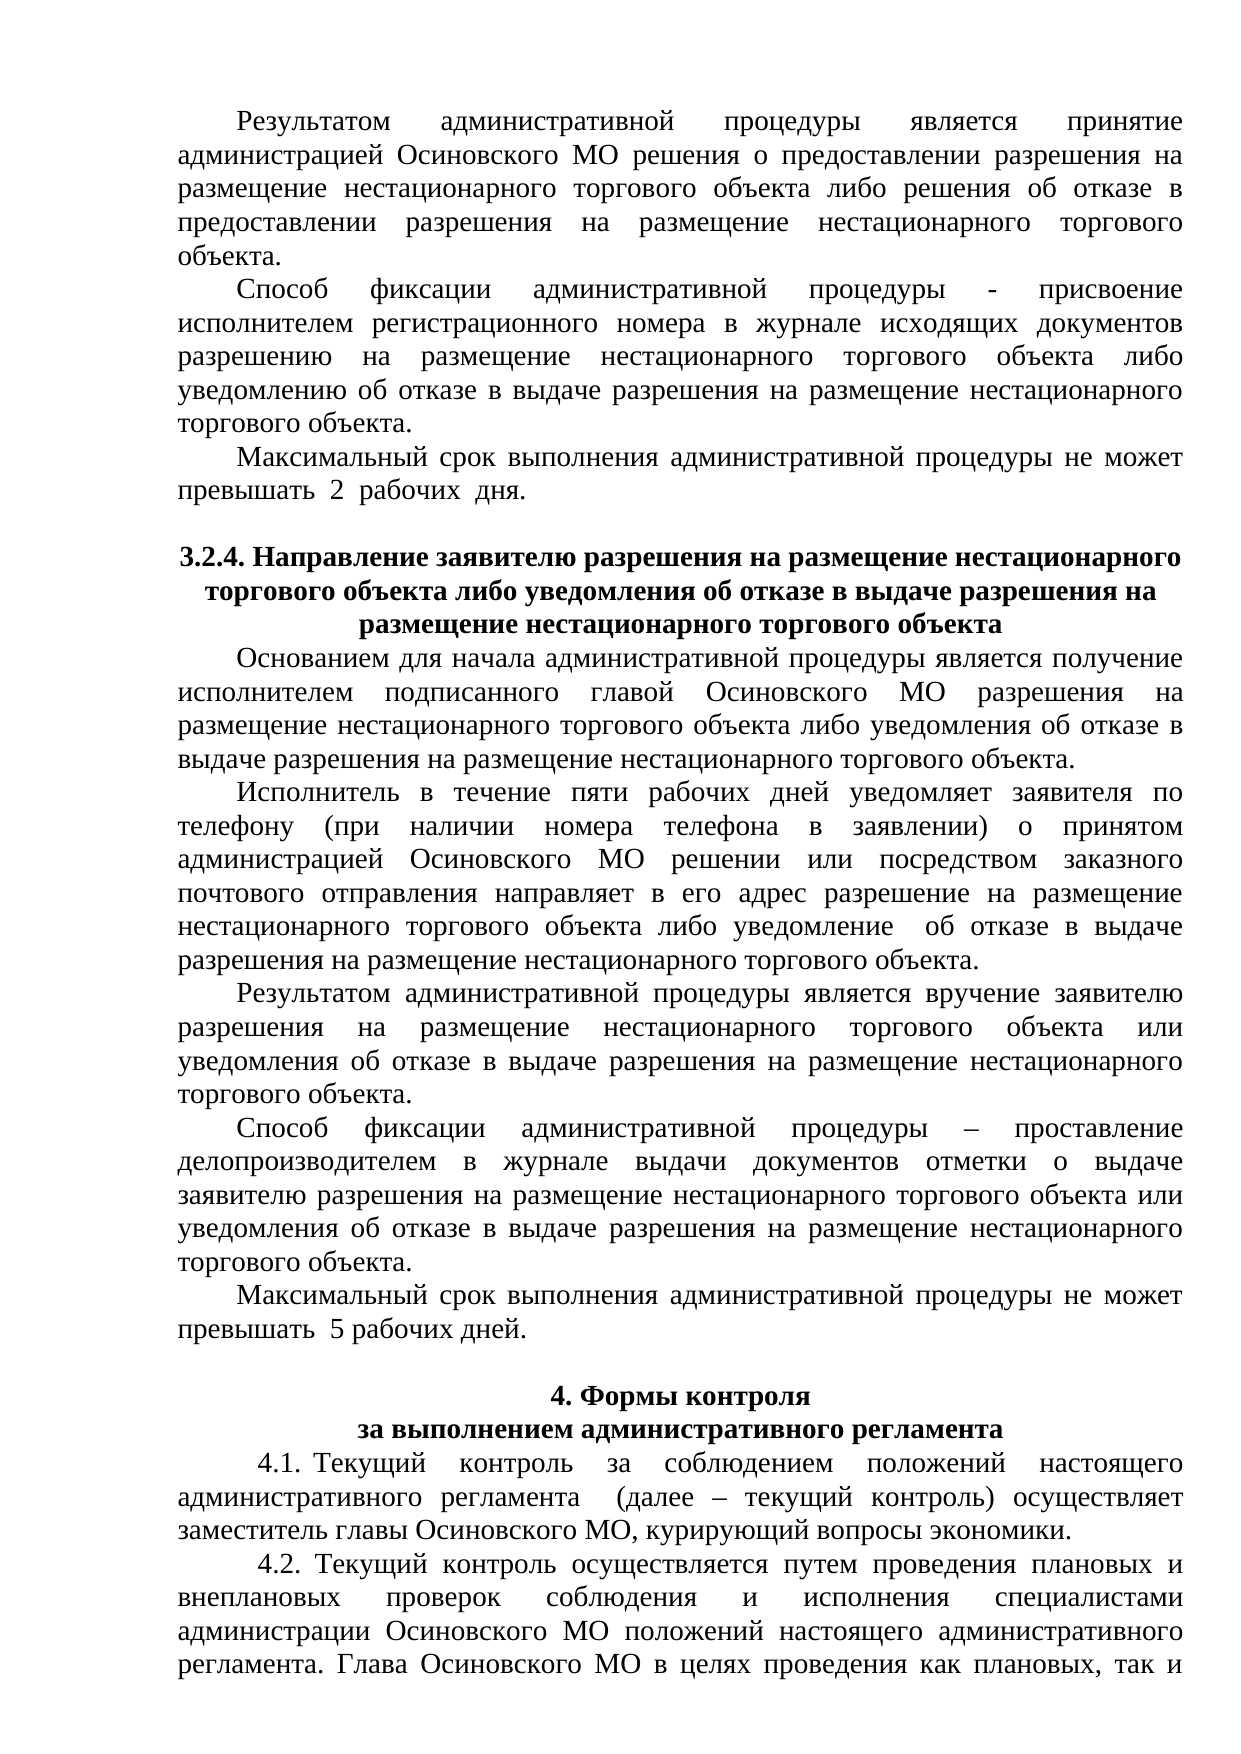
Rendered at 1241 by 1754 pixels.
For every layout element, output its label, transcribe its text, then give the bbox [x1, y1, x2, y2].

text Исполнитель в течение пяти рабочих дней уведомляет заявителя по телефону (при наличии номера телефона в заявлении) о принятом администрацией Осиновского МО решении или посредством заказного почтового отправления направляет в его адрес разрешение на размещение нестационарного торгового объекта либо уведомление об отказе в выдаче разрешения на размещение нестационарного торгового объекта. [177, 774, 1184, 976]
text 4. Формы контроля [177, 1378, 1184, 1412]
text 3.2.4. Направление заявителю разрешения на размещение нестационарного торгового объекта либо уведомления об отказе в выдаче разрешения на размещение нестационарного торгового объекта [177, 539, 1184, 640]
text Максимальный срок выполнения административной процедуры не может превышать 5 рабочих дней. [177, 1277, 1184, 1344]
text Способ фиксации административной процедуры - присвоение исполнителем регистрационного номера в журнале исходящих документов разрешению на размещение нестационарного торгового объекта либо уведомлению об отказе в выдаче разрешения на размещение нестационарного торгового объекта. [177, 271, 1184, 439]
text за выполнением административного регламента [177, 1412, 1184, 1445]
text Результатом административной процедуры является вручение заявителю разрешения на размещение нестационарного торгового объекта или уведомления об отказе в выдаче разрешения на размещение нестационарного торгового объекта. [177, 976, 1184, 1110]
text Основанием для начала административной процедуры является получение исполнителем подписанного главой Осиновского МО разрешения на размещение нестационарного торгового объекта либо уведомления об отказе в выдаче разрешения на размещение нестационарного торгового объекта. [177, 640, 1184, 774]
text 4.1. Текущий контроль за соблюдением положений настоящего административного регламента (далее – текущий контроль) осуществляет заместитель главы Осиновского МО, курирующий вопросы экономики. [177, 1445, 1184, 1546]
text Способ фиксации административной процедуры – проставление делопроизводителем в журнале выдачи документов отметки о выдаче заявителю разрешения на размещение нестационарного торгового объекта или уведомления об отказе в выдаче разрешения на размещение нестационарного торгового объекта. [177, 1110, 1184, 1277]
text Максимальный срок выполнения административной процедуры не может превышать 2 рабочих дня. [177, 439, 1184, 506]
text Результатом административной процедуры является принятие администрацией Осиновского МО решения о предоставлении разрешения на размещение нестационарного торгового объекта либо решения об отказе в предоставлении разрешения на размещение нестационарного торгового объекта. [177, 103, 1184, 271]
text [177, 1546, 1184, 1680]
